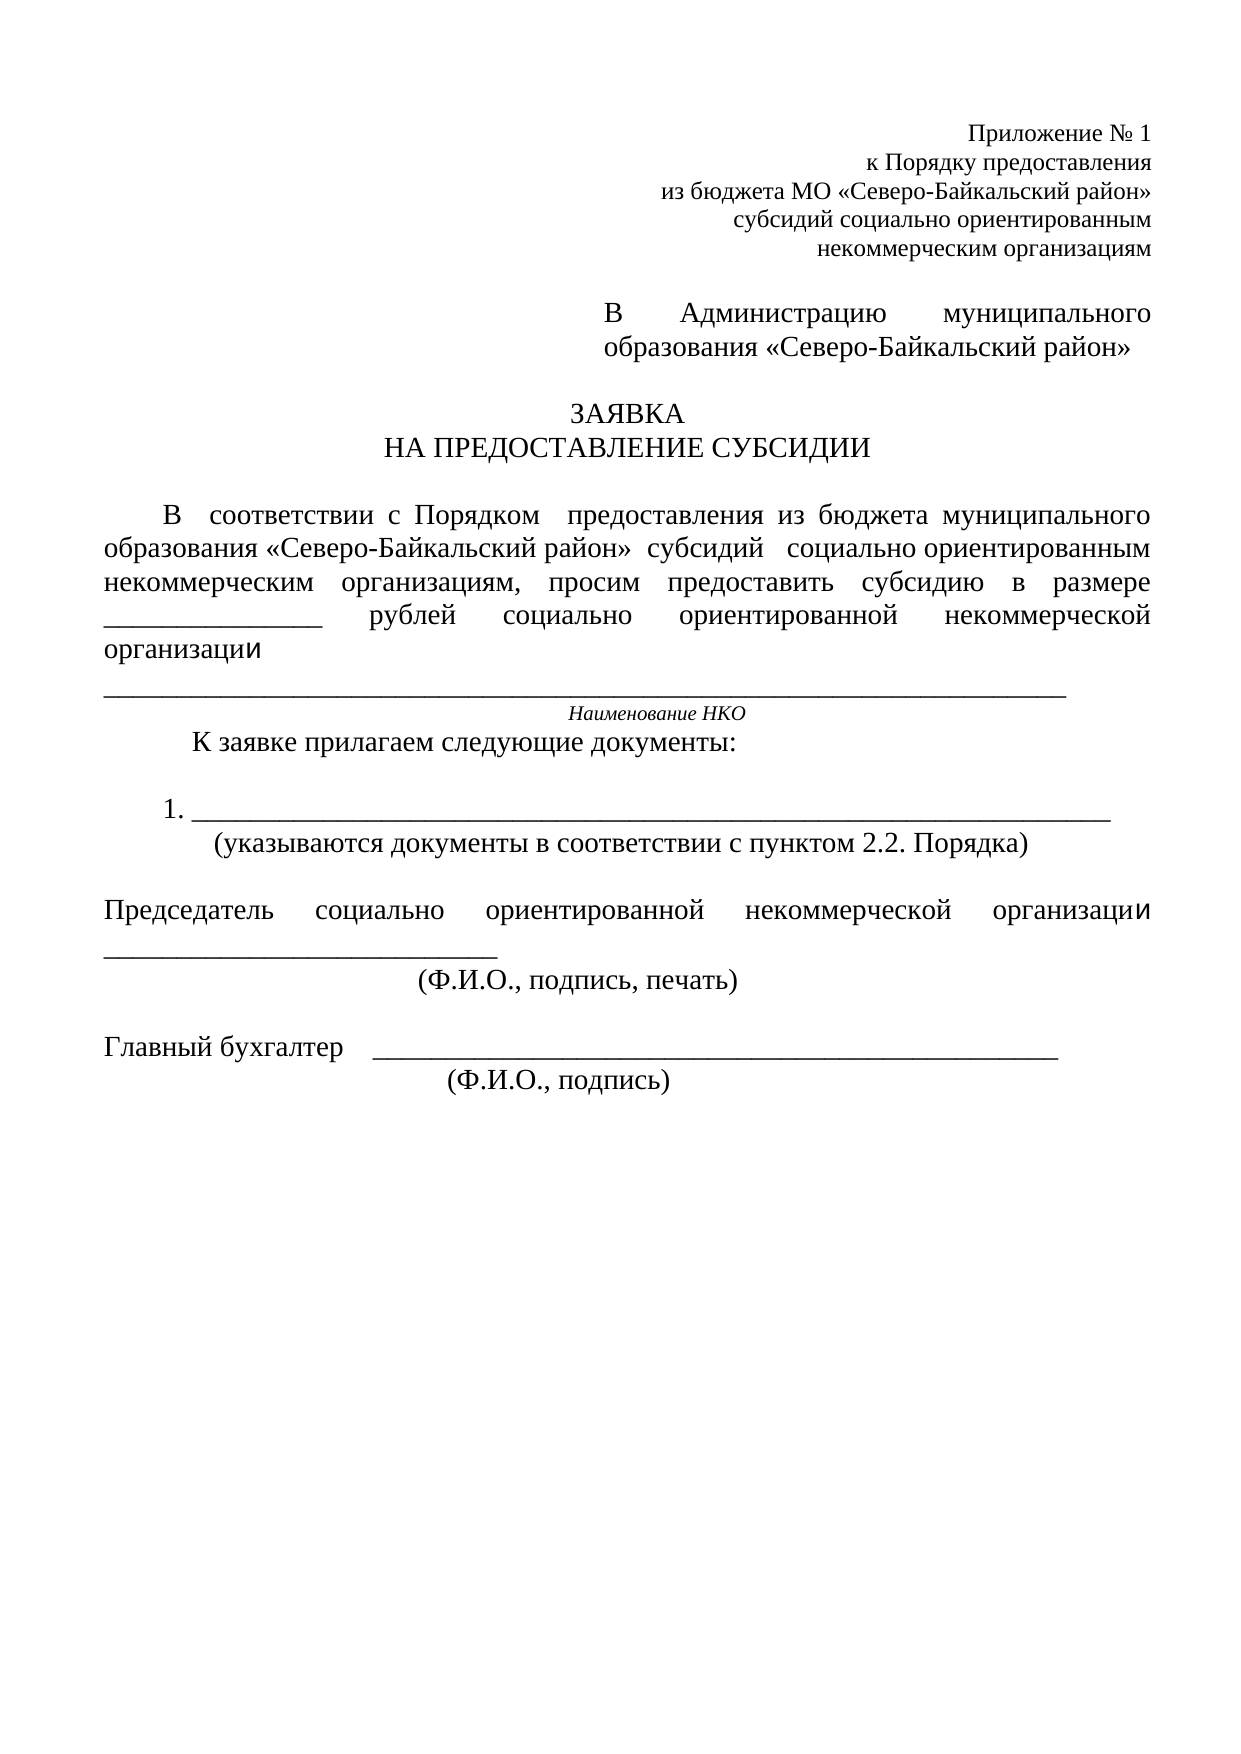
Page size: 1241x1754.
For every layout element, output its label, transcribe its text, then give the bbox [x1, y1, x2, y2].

text некоммерческим организациям [103, 233, 1152, 262]
list Приложение № 1 [103, 118, 1152, 147]
text В соответствии с Порядком предоставления из бюджета муниципального образования «Северо-Байкальский район» субсидий социально ориентированным некоммерческим организациям, просим предоставить субсидию в размере _______________ рублей социально ориентированной некоммерческой организации __________________________________________________________________ [103, 497, 1152, 701]
text К заявке прилагаем следующие документы: [103, 724, 1152, 758]
text (Ф.И.О., подпись) [103, 1062, 1152, 1096]
text НА ПРЕДОСТАВЛЕНИЕ СУБСИДИИ [103, 430, 1152, 463]
text ЗАЯВКА [103, 396, 1152, 430]
text Председатель социально ориентированной некоммерческой организации ___________________________ [103, 892, 1152, 962]
text Наименование НКО [103, 701, 1152, 724]
text (указываются документы в соответствии с пунктом 2.2. Порядка) [103, 825, 1152, 859]
text к Порядку предоставления [103, 147, 1152, 176]
text 1. _______________________________________________________________ [103, 792, 1152, 825]
text субсидий социально ориентированным [103, 204, 1152, 233]
text В Администрацию муниципального образования «Северо-Байкальский район» [603, 296, 1152, 363]
text (Ф.И.О., подпись, печать) [103, 962, 1152, 995]
text Главный бухгалтер _______________________________________________ [103, 1029, 1152, 1062]
text из бюджета МО «Северо-Байкальский район» [103, 176, 1152, 204]
